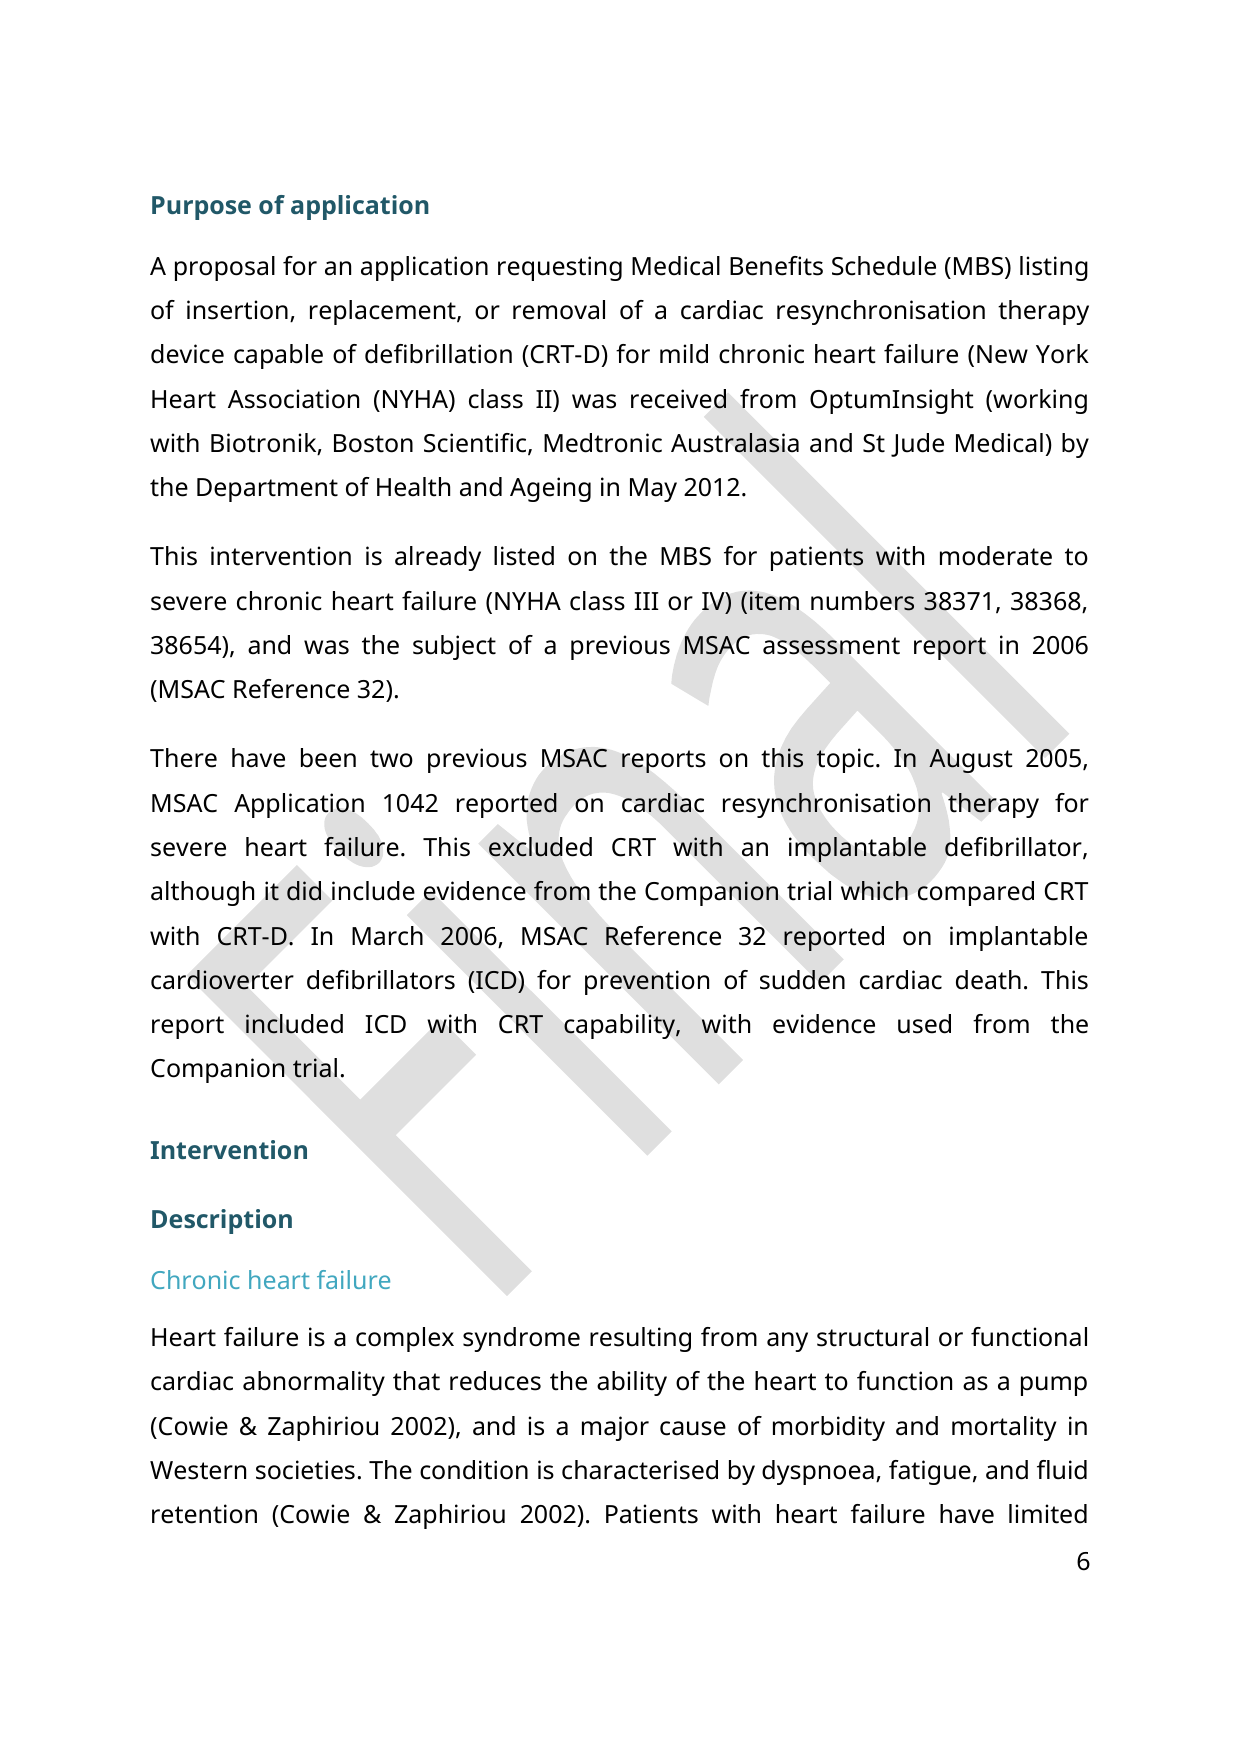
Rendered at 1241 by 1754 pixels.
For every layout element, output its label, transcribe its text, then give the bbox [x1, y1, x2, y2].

subtitle Chronic heart failure [150, 1263, 1090, 1297]
subtitle Intervention [150, 1133, 1090, 1167]
subtitle Purpose of application [150, 187, 1090, 222]
text There have been two previous MSAC reports on this topic. In August 2005, MSAC Application 1042 reported on cardiac resynchronisation therapy for severe heart failure. This excluded CRT with an implantable defibrillator, although it did include evidence from the Companion trial which compared CRT with CRT-D. In March 2006, MSAC Reference 32 reported on implantable cardioverter defibrillators (ICD) for prevention of sudden cardiac death. This report included ICD with CRT capability, with evidence used from the Companion trial. [150, 741, 1090, 1085]
text This intervention is already listed on the MBS for patients with moderate to severe chronic heart failure (NYHA class III or IV) (item numbers 38371, 38368, 38654), and was the subject of a previous MSAC assessment report in 2006 (MSAC Reference 32). [150, 539, 1090, 706]
subtitle Description [150, 1202, 1090, 1236]
text A proposal for an application requesting Medical Benefits Schedule (MBS) listing of insertion, replacement, or removal of a cardiac resynchronisation therapy device capable of defibrillation (CRT-D) for mild chronic heart failure (New York Heart Association (NYHA) class II) was received from OptumInsight (working with Biotronik, Boston Scientific, Medtronic Australasia and St Jude Medical) by the Department of Health and Ageing in May 2012. [150, 248, 1090, 504]
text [150, 1320, 1090, 1531]
